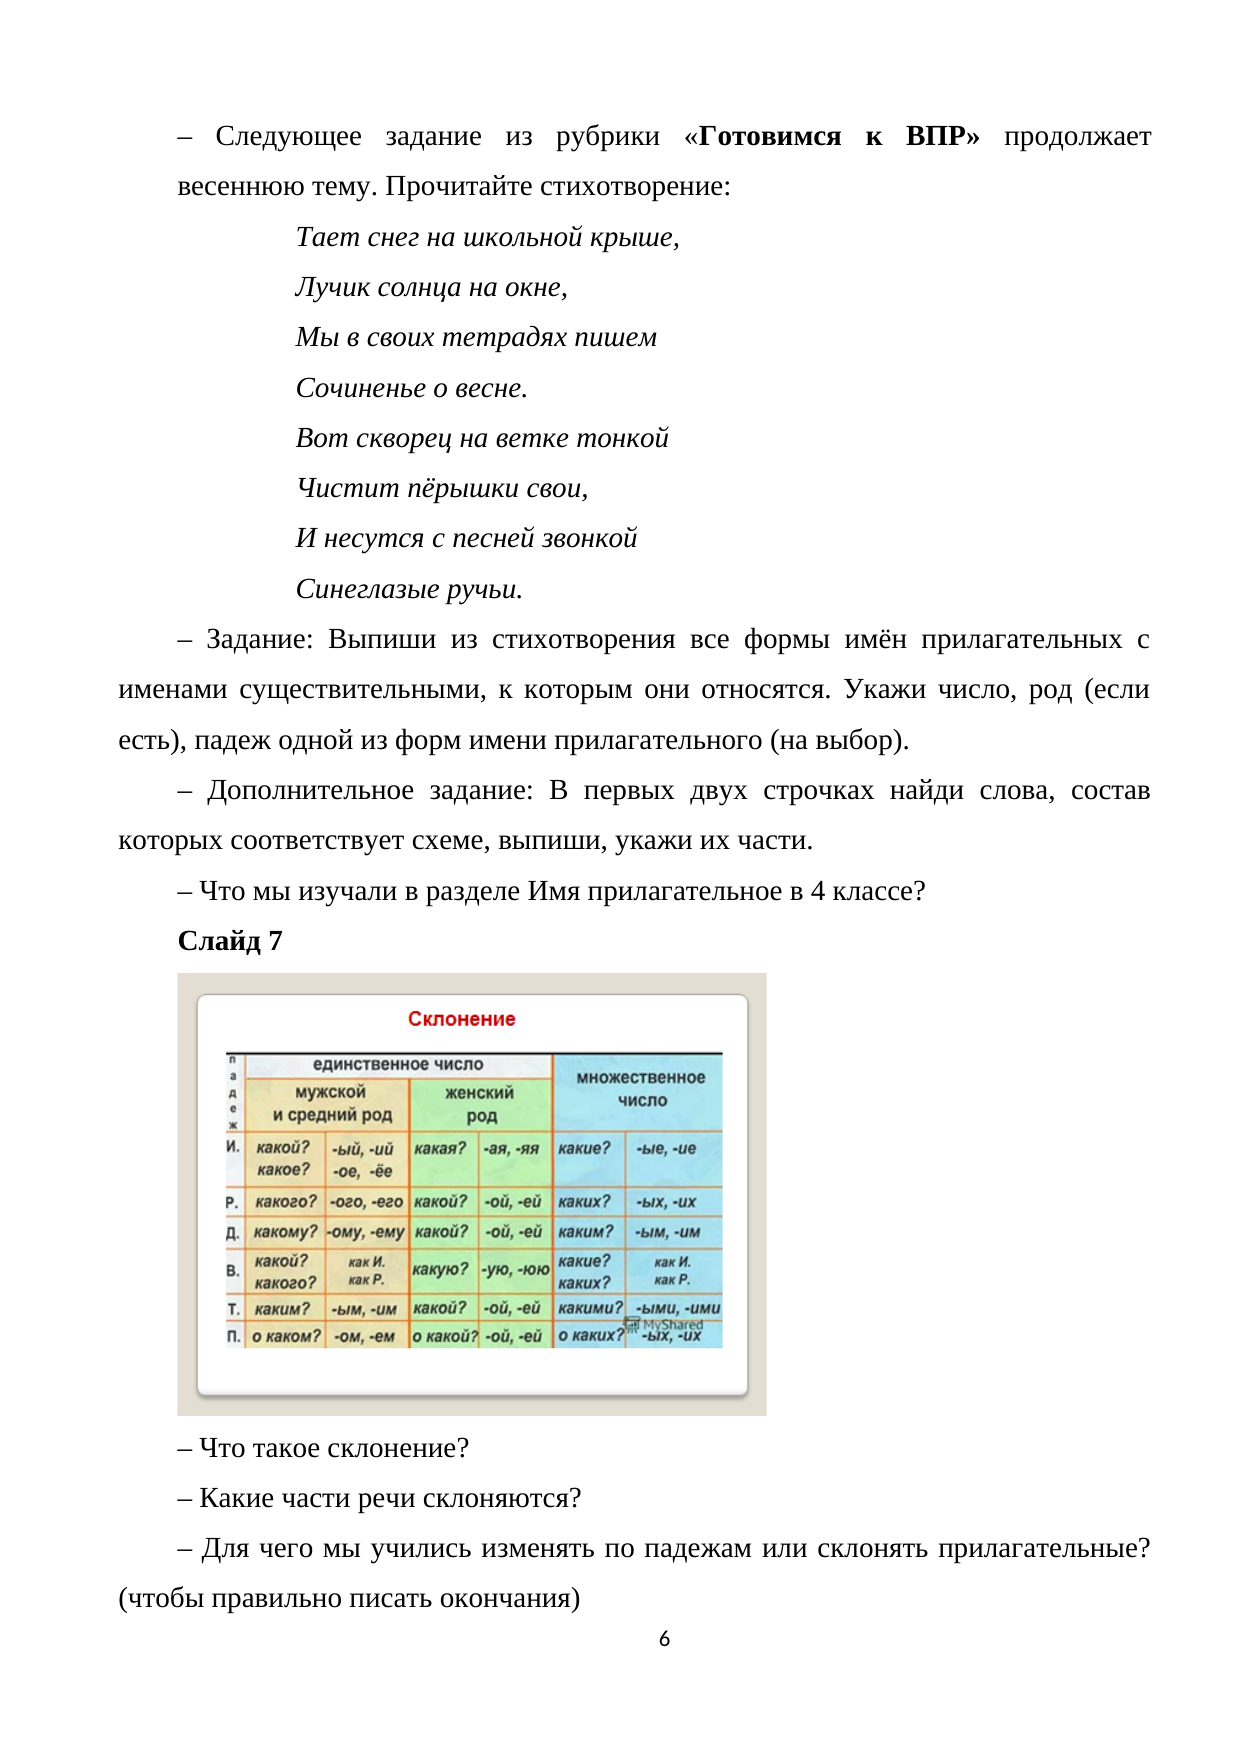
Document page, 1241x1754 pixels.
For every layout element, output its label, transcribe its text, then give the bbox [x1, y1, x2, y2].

text – Задание: Выпиши из стихотворения все формы имён прилагательных с именами существительными, к которым они относятся. Укажи число, род (если есть), падеж одной из форм имени прилагательного (на выбор). [118, 621, 1152, 755]
text Мы в своих тетрадях пишем [177, 319, 1152, 353]
text – Дополнительное задание: В первых двух строчках найди слова, состав которых соответствует схеме, выпиши, укажи их части. [118, 772, 1152, 856]
picture [177, 973, 767, 1416]
text – Что такое склонение? [118, 1430, 1152, 1463]
text И несутся с песней звонкой [177, 521, 1152, 554]
text Тает снег на школьной крыше, [177, 219, 1152, 252]
text – Для чего мы учились изменять по падежам или склонять прилагательные? (чтобы правильно писать окончания) [118, 1530, 1152, 1614]
text – Следующее задание из рубрики «Готовимся к ВПР» продолжает весеннюю тему. Прочитайте стихотворение: [177, 118, 1152, 202]
text Лучик солнца на окне, [177, 269, 1152, 303]
text – Что мы изучали в разделе Имя прилагательное в 4 классе? [118, 873, 1152, 906]
text Синеглазые ручьи. [177, 571, 1152, 604]
text – Какие части речи склоняются? [118, 1480, 1152, 1513]
text Чистит пёрышки свои, [177, 470, 1152, 504]
text Вот скворец на ветке тонкой [177, 420, 1152, 453]
text Сочиненье о весне. [177, 370, 1152, 403]
text Слайд 7 [118, 923, 1152, 957]
